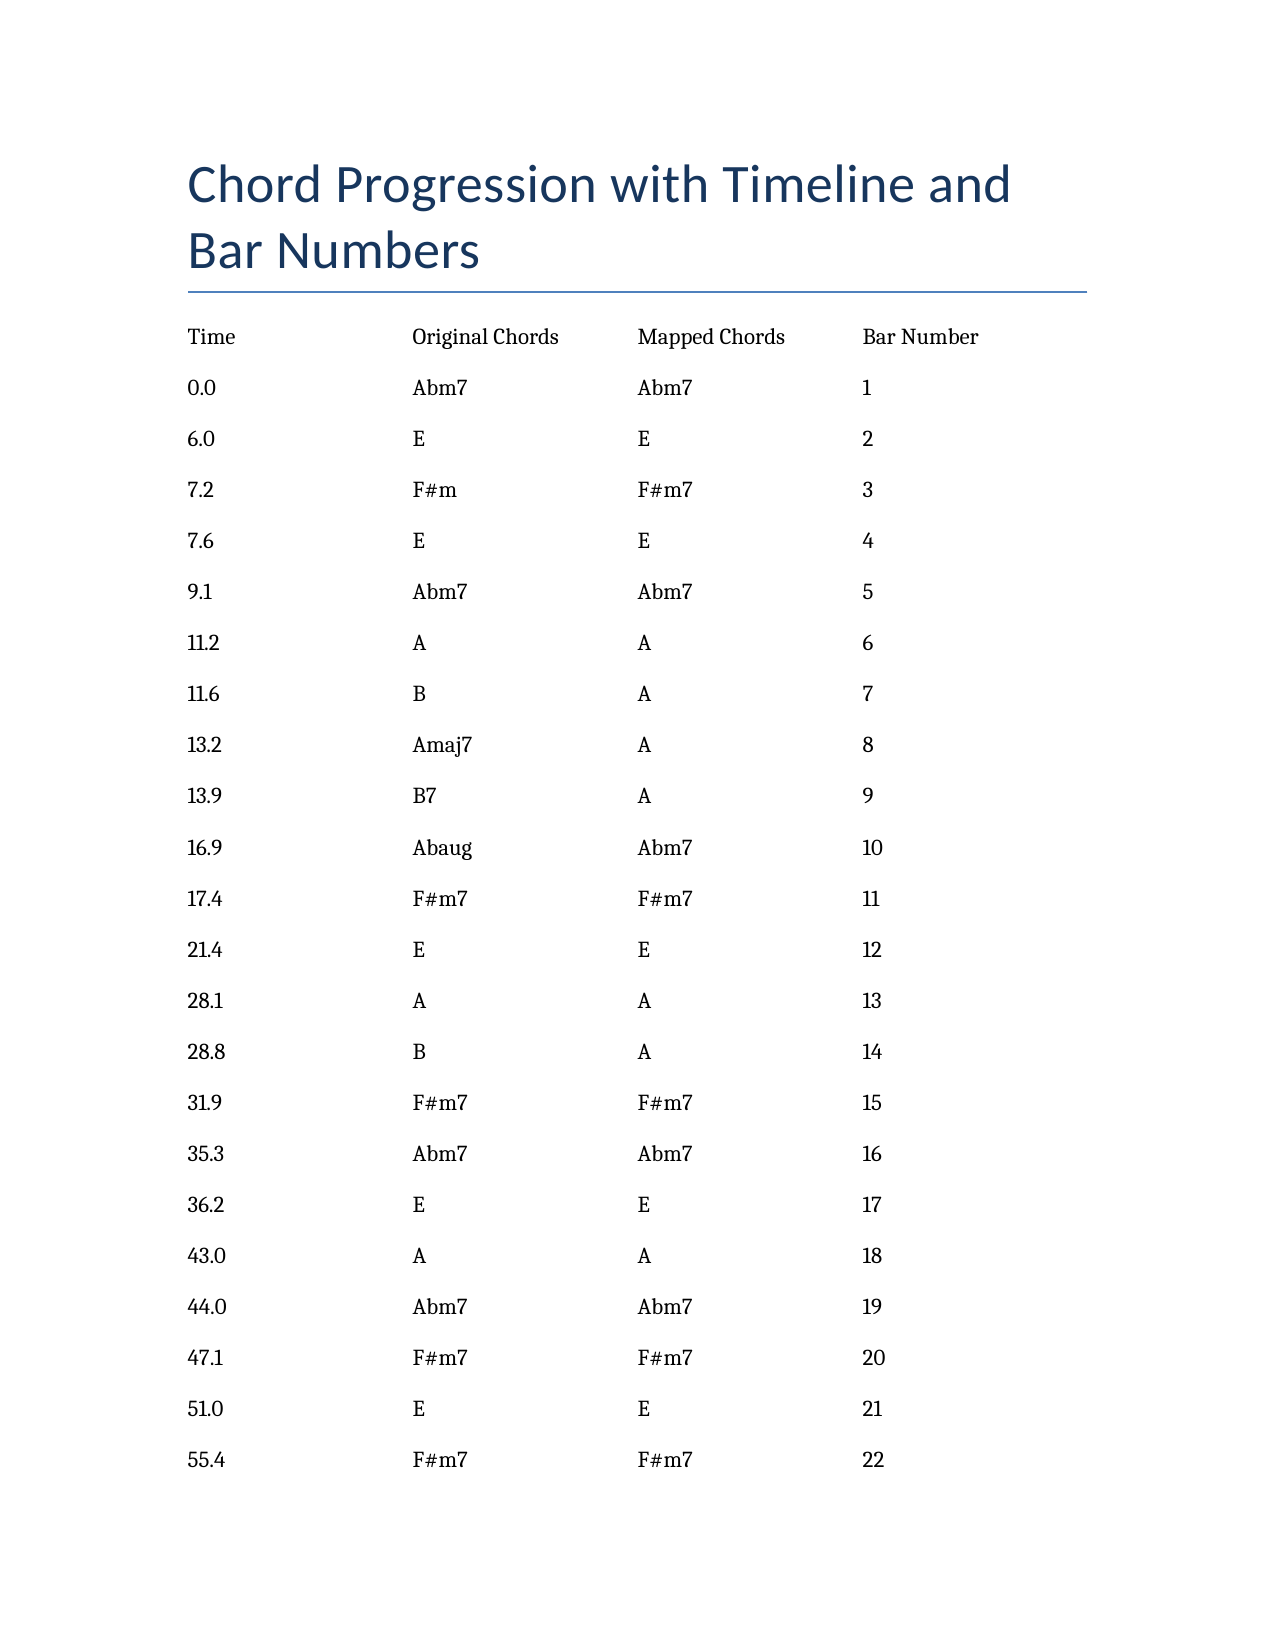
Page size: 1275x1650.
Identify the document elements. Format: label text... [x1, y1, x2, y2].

table_cell 5 [851, 579, 1076, 630]
table_cell B [401, 1039, 626, 1089]
table_cell A [626, 783, 851, 834]
table_header Mapped Chords [626, 324, 851, 375]
table_cell 11.6 [176, 681, 401, 732]
table_cell 16.9 [176, 834, 401, 885]
table_cell F#m7 [401, 1090, 626, 1141]
table_cell E [401, 936, 626, 987]
table_cell 1 [851, 375, 1076, 426]
table_cell Abaug [401, 834, 626, 885]
table_cell E [626, 1396, 851, 1447]
table_cell Abm7 [401, 579, 626, 630]
table_cell 11.2 [176, 630, 401, 681]
table_cell Abm7 [626, 1141, 851, 1192]
table_cell 47.1 [176, 1345, 401, 1396]
table_cell 18 [851, 1243, 1076, 1294]
table_cell F#m7 [401, 885, 626, 936]
table_cell 0.0 [176, 375, 401, 426]
table_cell 44.0 [176, 1294, 401, 1345]
table_cell Amaj7 [401, 732, 626, 783]
table_cell 20 [851, 1345, 1076, 1396]
table_cell E [401, 528, 626, 579]
table_cell A [626, 1243, 851, 1294]
table_cell A [401, 630, 626, 681]
table_cell 22 [851, 1447, 1076, 1498]
table_cell B [401, 681, 626, 732]
table_cell 6.0 [176, 426, 401, 477]
table_cell 8 [851, 732, 1076, 783]
table_cell Abm7 [626, 1294, 851, 1345]
table_cell 55.4 [176, 1447, 401, 1498]
table_cell E [626, 936, 851, 987]
table_cell 17 [851, 1192, 1076, 1243]
table_cell A [626, 1039, 851, 1089]
table_cell 13.9 [176, 783, 401, 834]
title Chord Progression with Timeline and Bar Numbers [187, 150, 1087, 293]
table_cell 3 [851, 477, 1076, 528]
table_cell 7.6 [176, 528, 401, 579]
table_cell 14 [851, 1039, 1076, 1089]
table_cell A [626, 630, 851, 681]
table_cell 43.0 [176, 1243, 401, 1294]
table_cell A [401, 1243, 626, 1294]
table_cell 6 [851, 630, 1076, 681]
table_cell 51.0 [176, 1396, 401, 1447]
table_cell E [401, 1396, 626, 1447]
table_header Time [176, 324, 401, 375]
table_cell 15 [851, 1090, 1076, 1141]
table_cell 13 [851, 988, 1076, 1038]
table_cell 36.2 [176, 1192, 401, 1243]
table_cell Abm7 [626, 834, 851, 885]
table_cell 28.8 [176, 1039, 401, 1089]
table_cell F#m7 [626, 1090, 851, 1141]
table_cell 4 [851, 528, 1076, 579]
table_cell F#m7 [626, 885, 851, 936]
table_cell 13.2 [176, 732, 401, 783]
table_cell 21 [851, 1396, 1076, 1447]
table_cell 16 [851, 1141, 1076, 1192]
table_cell 12 [851, 936, 1076, 987]
table_cell Abm7 [401, 375, 626, 426]
table_cell 10 [851, 834, 1076, 885]
table_cell A [626, 681, 851, 732]
table_cell Abm7 [401, 1294, 626, 1345]
table_cell A [626, 732, 851, 783]
table_cell 11 [851, 885, 1076, 936]
table_cell F#m [401, 477, 626, 528]
table_cell 31.9 [176, 1090, 401, 1141]
table_cell A [626, 988, 851, 1038]
table_cell 35.3 [176, 1141, 401, 1192]
table_cell 7 [851, 681, 1076, 732]
table_cell E [626, 528, 851, 579]
table_cell B7 [401, 783, 626, 834]
table_cell E [626, 1192, 851, 1243]
table_cell F#m7 [626, 1447, 851, 1498]
table_cell 2 [851, 426, 1076, 477]
table_cell F#m7 [626, 1345, 851, 1396]
table_cell 7.2 [176, 477, 401, 528]
table_cell A [401, 988, 626, 1038]
table_cell 28.1 [176, 988, 401, 1038]
table_cell E [401, 426, 626, 477]
table_cell E [401, 1192, 626, 1243]
table_cell 9 [851, 783, 1076, 834]
table_cell Abm7 [626, 579, 851, 630]
table_cell F#m7 [401, 1447, 626, 1498]
table_cell 9.1 [176, 579, 401, 630]
table_cell F#m7 [626, 477, 851, 528]
table_header Original Chords [401, 324, 626, 375]
table_cell Abm7 [626, 375, 851, 426]
table_cell F#m7 [401, 1345, 626, 1396]
table_cell E [626, 426, 851, 477]
table_cell 17.4 [176, 885, 401, 936]
table_cell Abm7 [401, 1141, 626, 1192]
table_header Bar Number [851, 324, 1076, 375]
table_cell 19 [851, 1294, 1076, 1345]
table_cell 21.4 [176, 936, 401, 987]
